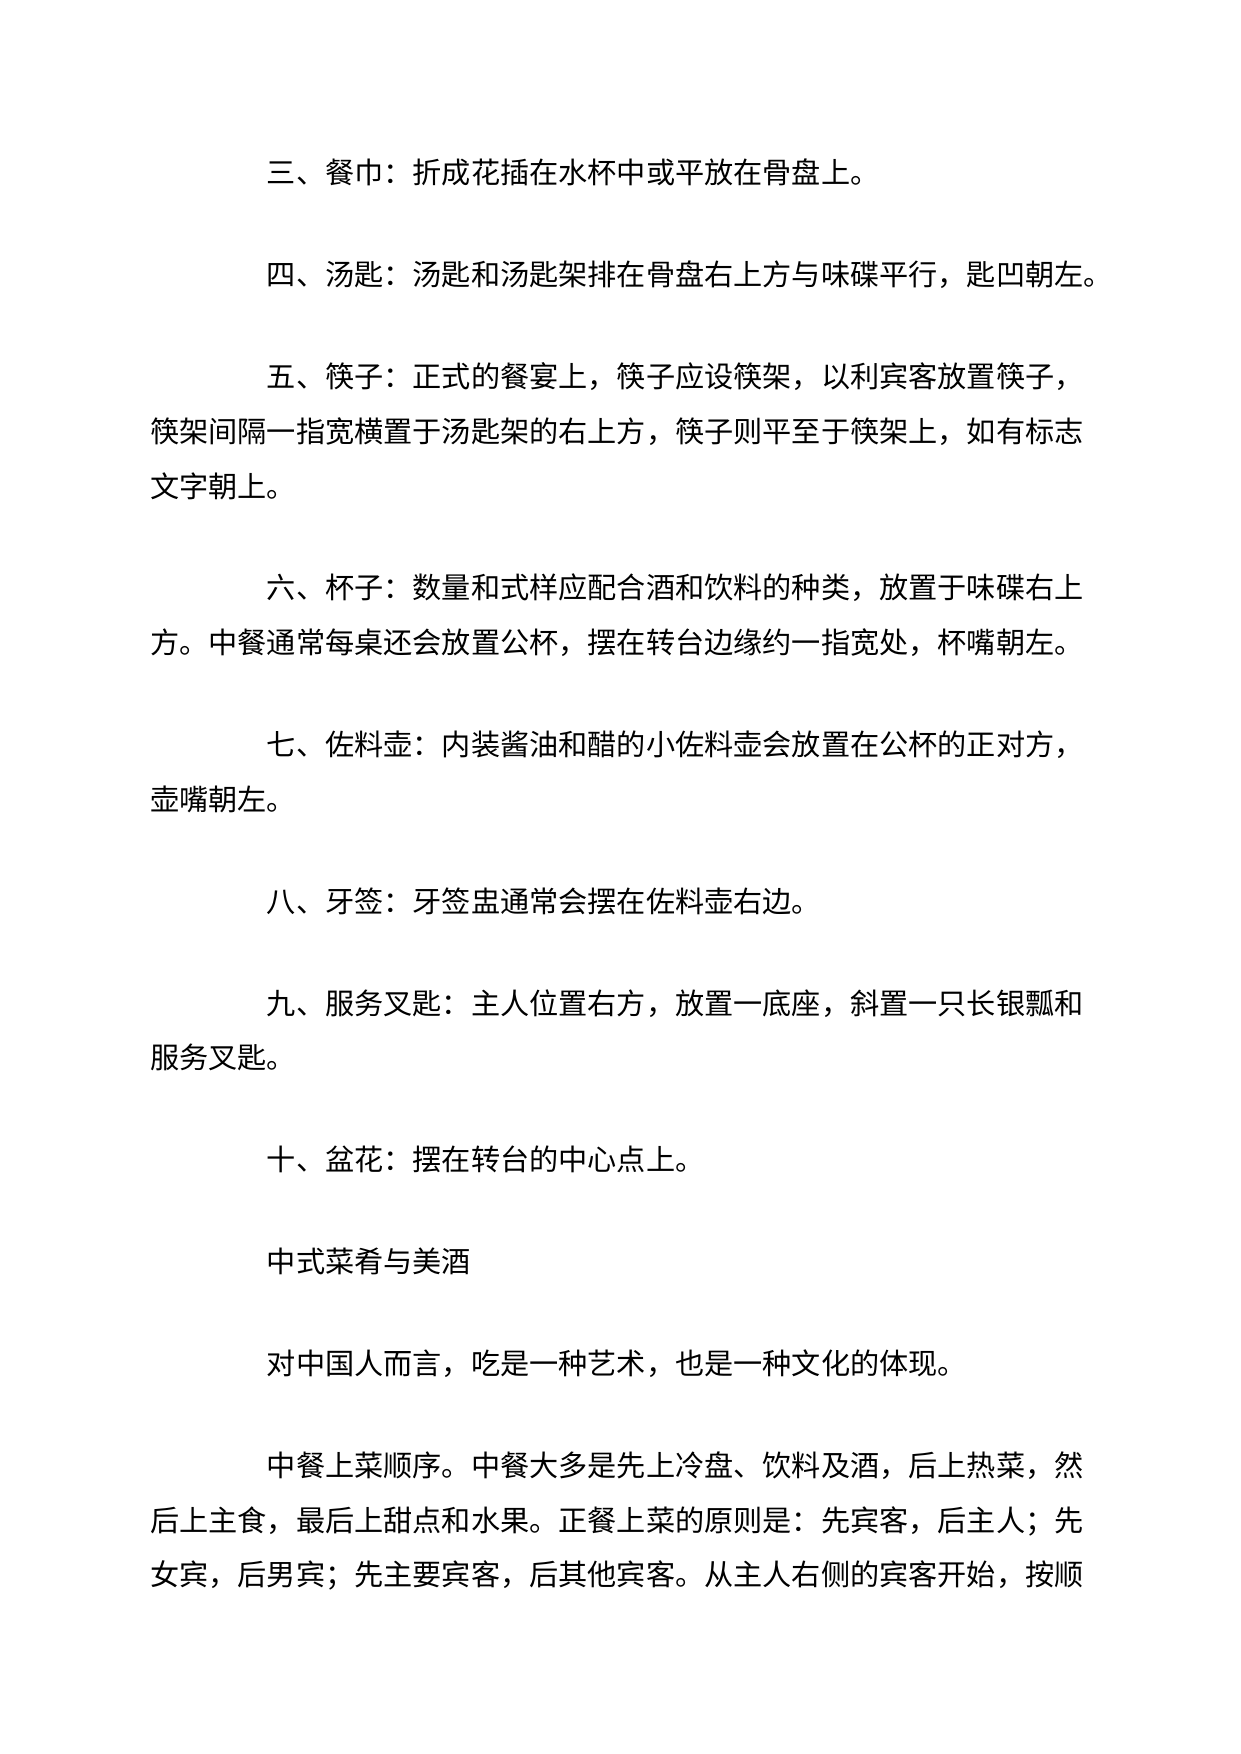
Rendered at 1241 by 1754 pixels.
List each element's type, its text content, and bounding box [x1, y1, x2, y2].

text 对中国人而言，吃是一种艺术，也是一种文化的体现。 [150, 1340, 1090, 1383]
text 四、汤匙：汤匙和汤匙架排在骨盘右上方与味碟平行，匙凹朝左。 [150, 252, 1090, 294]
text 中式菜肴与美酒 [150, 1239, 1090, 1281]
text 十、盆花：摆在转台的中心点上。 [150, 1137, 1090, 1179]
text 六、杯子：数量和式样应配合酒和饮料的种类，放置于味碟右上方。中餐通常每桌还会放置公杯，摆在转台边缘约一指宽处，杯嘴朝左。 [150, 565, 1090, 662]
text 五、筷子：正式的餐宴上，筷子应设筷架，以利宾客放置筷子，筷架间隔一指宽横置于汤匙架的右上方，筷子则平至于筷架上，如有标志文字朝上。 [150, 353, 1090, 506]
text 九、服务叉匙：主人位置右方，放置一底座，斜置一只长银瓢和服务叉匙。 [150, 980, 1090, 1077]
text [150, 1442, 1090, 1594]
text 八、牙签：牙签盅通常会摆在佐料壶右边。 [150, 878, 1090, 921]
text 三、餐巾：折成花插在水杯中或平放在骨盘上。 [150, 150, 1090, 192]
text 七、佐料壶：内装酱油和醋的小佐料壶会放置在公杯的正对方，壶嘴朝左。 [150, 722, 1090, 819]
